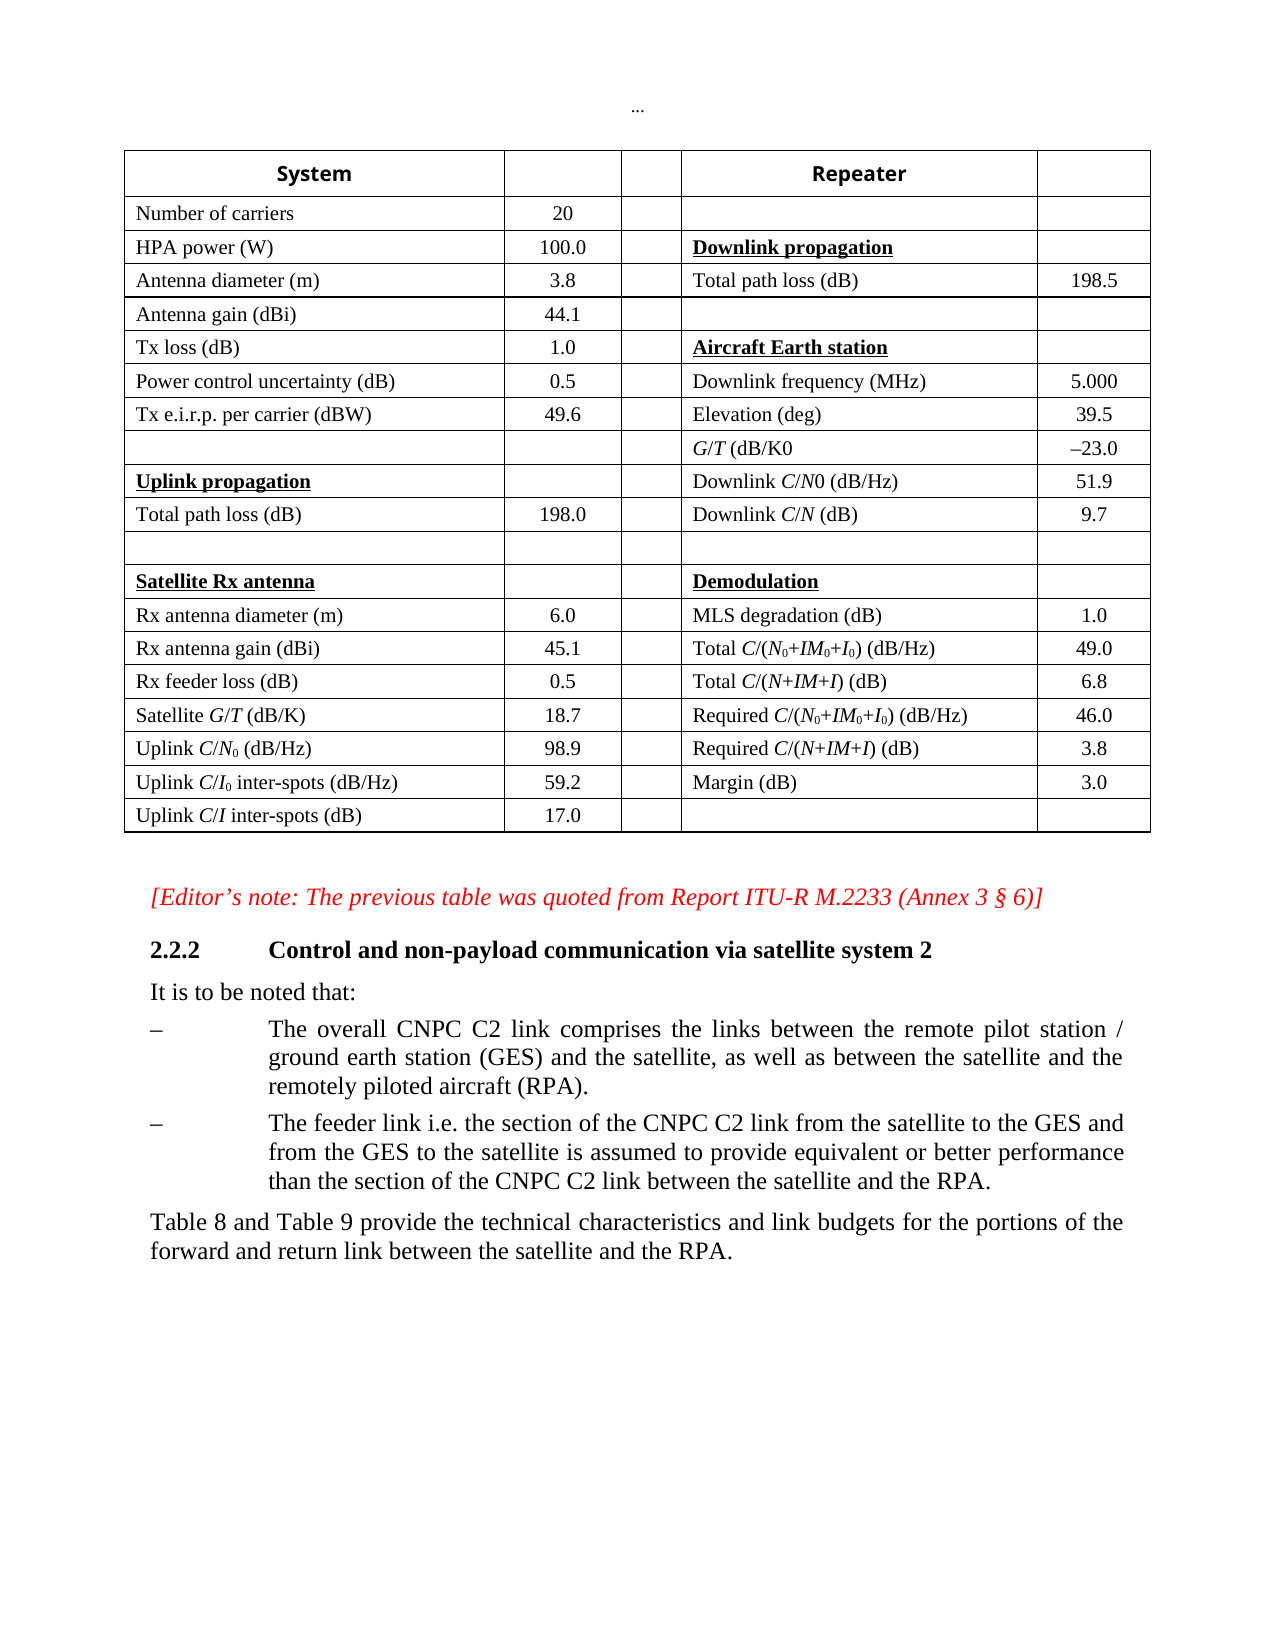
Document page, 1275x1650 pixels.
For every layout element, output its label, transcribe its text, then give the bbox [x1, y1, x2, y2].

table_cell 6.8 [1038, 665, 1150, 698]
table_cell 49.6 [505, 398, 621, 430]
table_cell 17.0 [505, 799, 621, 831]
table_cell Uplink C/N0 (dB/Hz) [125, 732, 504, 764]
table_cell [622, 732, 681, 764]
table_cell Required C/(N0+IM0+I0) (dB/Hz) [682, 699, 1037, 731]
table_cell [622, 565, 681, 597]
table_cell Aircraft Earth station [682, 331, 1037, 363]
table_cell Demodulation [682, 565, 1037, 597]
table_cell Total path loss (dB) [125, 498, 504, 531]
text – The overall CNPC C2 link comprises the links between the remote pilot station / ground earth station (GES) and the satellite, as well as between the satellite and the remotely piloted aircraft (RPA). [150, 1014, 1125, 1100]
table_cell Tx loss (dB) [125, 331, 504, 363]
table_cell 49.0 [1038, 632, 1150, 664]
table_cell Satellite G/T (dB/K) [125, 699, 504, 731]
table_cell Rx feeder loss (dB) [125, 665, 504, 698]
table_cell [682, 799, 1037, 831]
table_cell [1038, 298, 1150, 330]
table_cell 1.0 [505, 331, 621, 363]
table_cell [622, 665, 681, 698]
table_cell [505, 431, 621, 464]
table_cell [1038, 197, 1150, 229]
table_cell Satellite Rx antenna [125, 565, 504, 597]
table_cell MLS degradation (dB) [682, 599, 1037, 631]
table_cell [682, 298, 1037, 330]
table_cell Margin (dB) [682, 766, 1037, 798]
table_cell [505, 565, 621, 597]
table_cell 100.0 [505, 231, 621, 263]
table_cell –23.0 [1038, 431, 1150, 464]
table_cell 98.9 [505, 732, 621, 764]
table_header [1038, 151, 1150, 196]
table_cell 44.1 [505, 298, 621, 330]
table_cell Total path loss (dB) [682, 264, 1037, 296]
table_cell 3.8 [1038, 732, 1150, 764]
table_cell [622, 465, 681, 497]
text 2.2.2 Control and non-payload communication via satellite system 2 [150, 935, 1125, 964]
table_cell [622, 231, 681, 263]
table_cell [1038, 799, 1150, 831]
table_cell [125, 532, 504, 564]
table_cell 20 [505, 197, 621, 229]
table_cell [125, 431, 504, 464]
table_cell [622, 498, 681, 531]
table_cell [505, 532, 621, 564]
table_cell Antenna diameter (m) [125, 264, 504, 296]
text It is to be noted that: [150, 977, 1125, 1005]
table_header [622, 151, 681, 196]
table_cell [1038, 331, 1150, 363]
table_cell G/T (dB/K0 [682, 431, 1037, 464]
table_cell [622, 699, 681, 731]
table_cell 9.7 [1038, 498, 1150, 531]
table_cell [1038, 532, 1150, 564]
table_cell 0.5 [505, 665, 621, 698]
table_cell 198.0 [505, 498, 621, 531]
table_cell 51.9 [1038, 465, 1150, 497]
table_cell [622, 599, 681, 631]
table_cell Downlink propagation [682, 231, 1037, 263]
table_cell HPA power (W) [125, 231, 504, 263]
text Table 8 and Table 9 provide the technical characteristics and link budgets for the portions of the forward and return link between the satellite and the RPA. [150, 1207, 1125, 1264]
text – The feeder link i.e. the section of the CNPC C2 link from the satellite to the GES and from the GES to the satellite is assumed to provide equivalent or better performance than the section of the CNPC C2 link between the satellite and the RPA. [150, 1108, 1125, 1194]
table_cell [622, 632, 681, 664]
table_cell Downlink C/N0 (dB/Hz) [682, 465, 1037, 497]
table_cell 39.5 [1038, 398, 1150, 430]
table_cell 5.000 [1038, 364, 1150, 397]
table_cell Power control uncertainty (dB) [125, 364, 504, 397]
table_cell [622, 264, 681, 296]
table_cell 3.8 [505, 264, 621, 296]
table_cell Uplink C/I inter-spots (dB) [125, 799, 504, 831]
table_cell 3.0 [1038, 766, 1150, 798]
table_cell [622, 766, 681, 798]
table_cell 18.7 [505, 699, 621, 731]
table_cell Elevation (deg) [682, 398, 1037, 430]
table_cell 6.0 [505, 599, 621, 631]
table_cell [1038, 565, 1150, 597]
table_cell Total C/(N0+IM0+I0) (dB/Hz) [682, 632, 1037, 664]
table_cell Downlink frequency (MHz) [682, 364, 1037, 397]
table_cell [622, 532, 681, 564]
table_cell [622, 431, 681, 464]
table_cell Total C/(N+IM+I) (dB) [682, 665, 1037, 698]
table_cell 0.5 [505, 364, 621, 397]
table_cell [622, 799, 681, 831]
table_cell Downlink C/N (dB) [682, 498, 1037, 531]
table_cell [622, 197, 681, 229]
table_cell [1038, 231, 1150, 263]
table_cell Rx antenna diameter (m) [125, 599, 504, 631]
table_cell [622, 364, 681, 397]
table_cell [505, 465, 621, 497]
table_cell [622, 398, 681, 430]
table_cell [682, 532, 1037, 564]
table_cell [682, 197, 1037, 229]
table_cell 198.5 [1038, 264, 1150, 296]
table_header Repeater [682, 151, 1037, 196]
table_cell Uplink propagation [125, 465, 504, 497]
table_cell Uplink C/I0 inter-spots (dB/Hz) [125, 766, 504, 798]
table_header System [125, 151, 504, 196]
table_cell Tx e.i.r.p. per carrier (dBW) [125, 398, 504, 430]
text [Editor’s note: The previous table was quoted from Report ITU-R M.2233 (Annex 3 § 6)] [150, 882, 1125, 910]
table_cell Number of carriers [125, 197, 504, 229]
table_cell 46.0 [1038, 699, 1150, 731]
table_cell 1.0 [1038, 599, 1150, 631]
table_header [505, 151, 621, 196]
table_cell [622, 331, 681, 363]
table_cell 45.1 [505, 632, 621, 664]
table_cell Antenna gain (dBi) [125, 298, 504, 330]
table_cell Rx antenna gain (dBi) [125, 632, 504, 664]
table_cell Required C/(N+IM+I) (dB) [682, 732, 1037, 764]
table_cell [622, 298, 681, 330]
table_cell 59.2 [505, 766, 621, 798]
